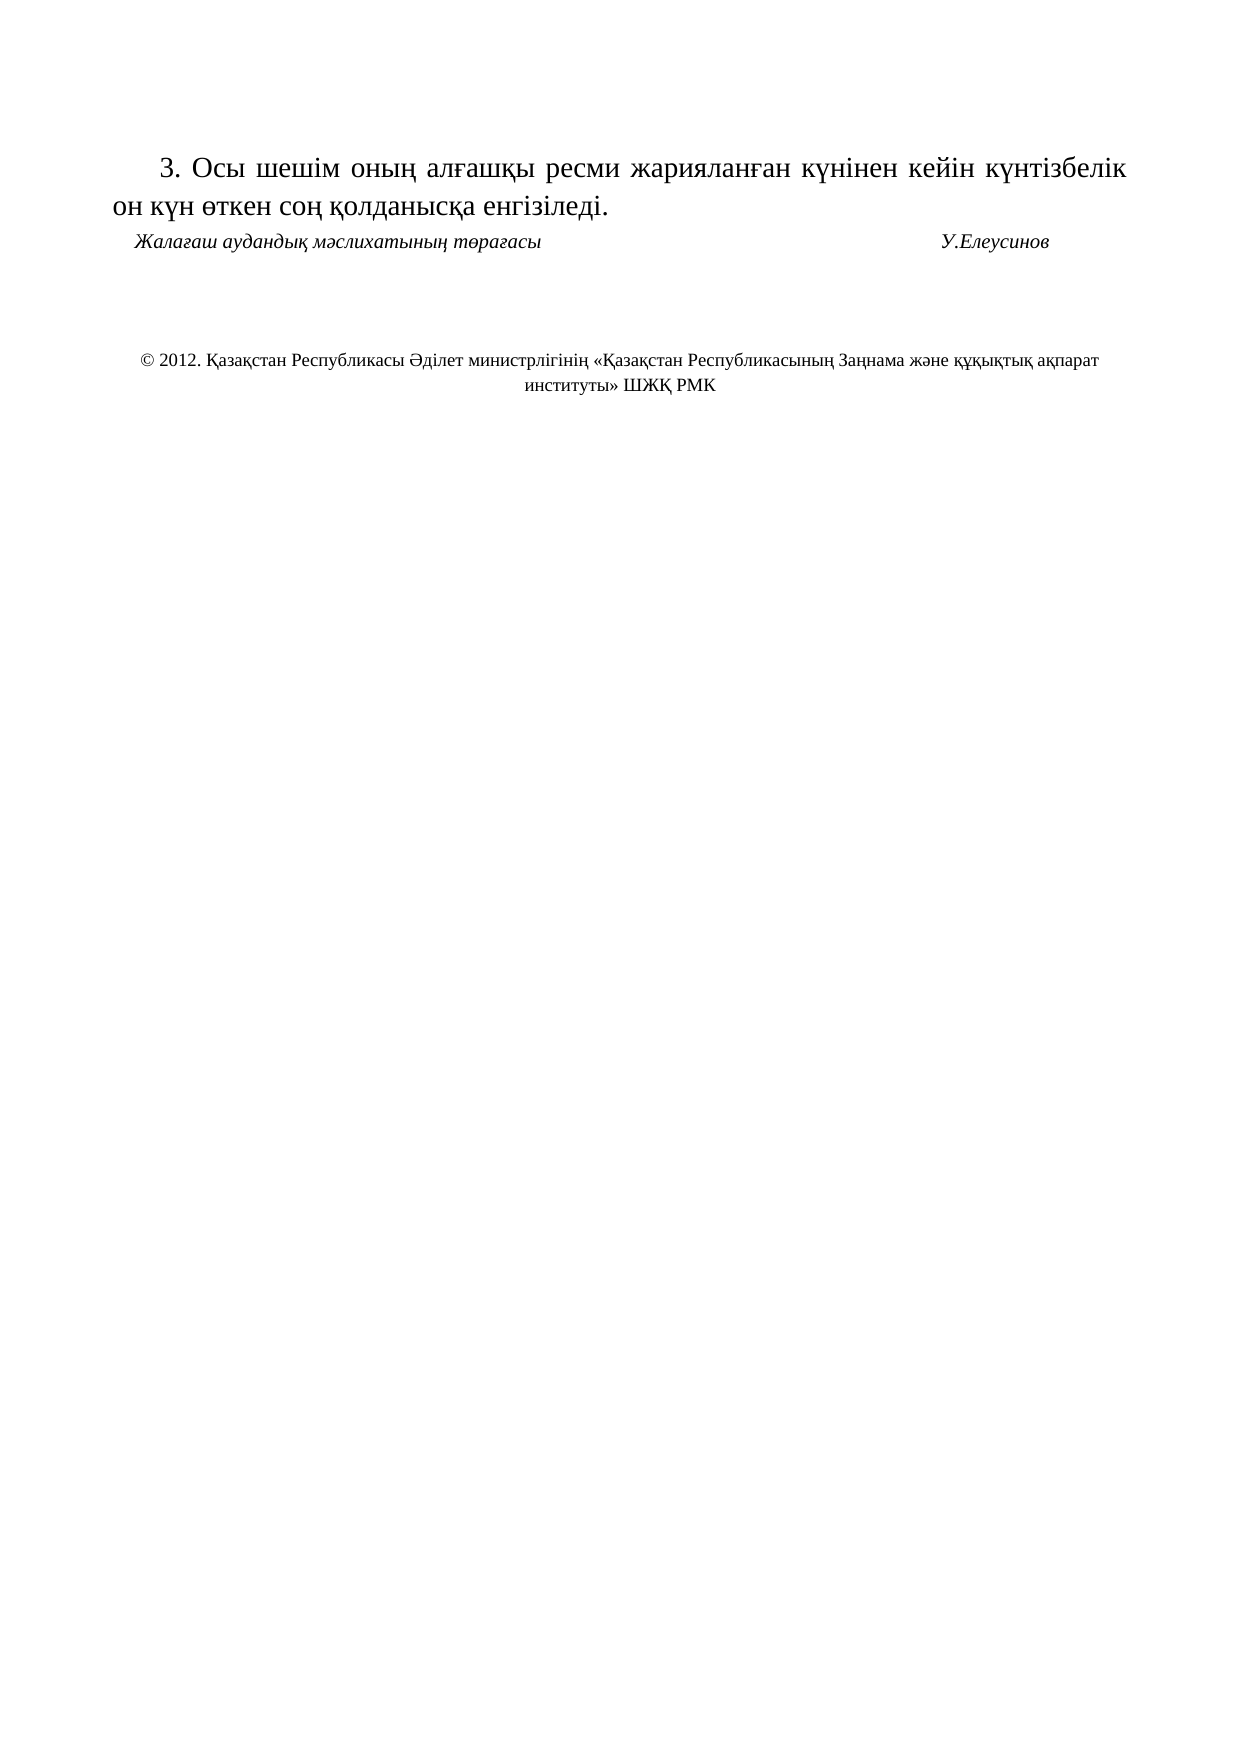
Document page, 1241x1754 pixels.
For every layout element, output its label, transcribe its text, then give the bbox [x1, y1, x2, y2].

text 3. Осы шешім оның алғашқы ресми жарияланған күнінен кейін күнтізбелік он күн өткен соң қолданысқа енгізіледі. [112, 150, 1128, 222]
table_header У.Елеусинов [939, 227, 1240, 258]
table_header Жалағаш аудандық мәслихатының төрағасы [101, 227, 939, 258]
text © 2012. Қазақстан Республикасы Әділет министрлігінің «Қазақстан Республикасының Заңнама және құқықтық ақпарат институты» ШЖҚ РМК [112, 349, 1128, 395]
